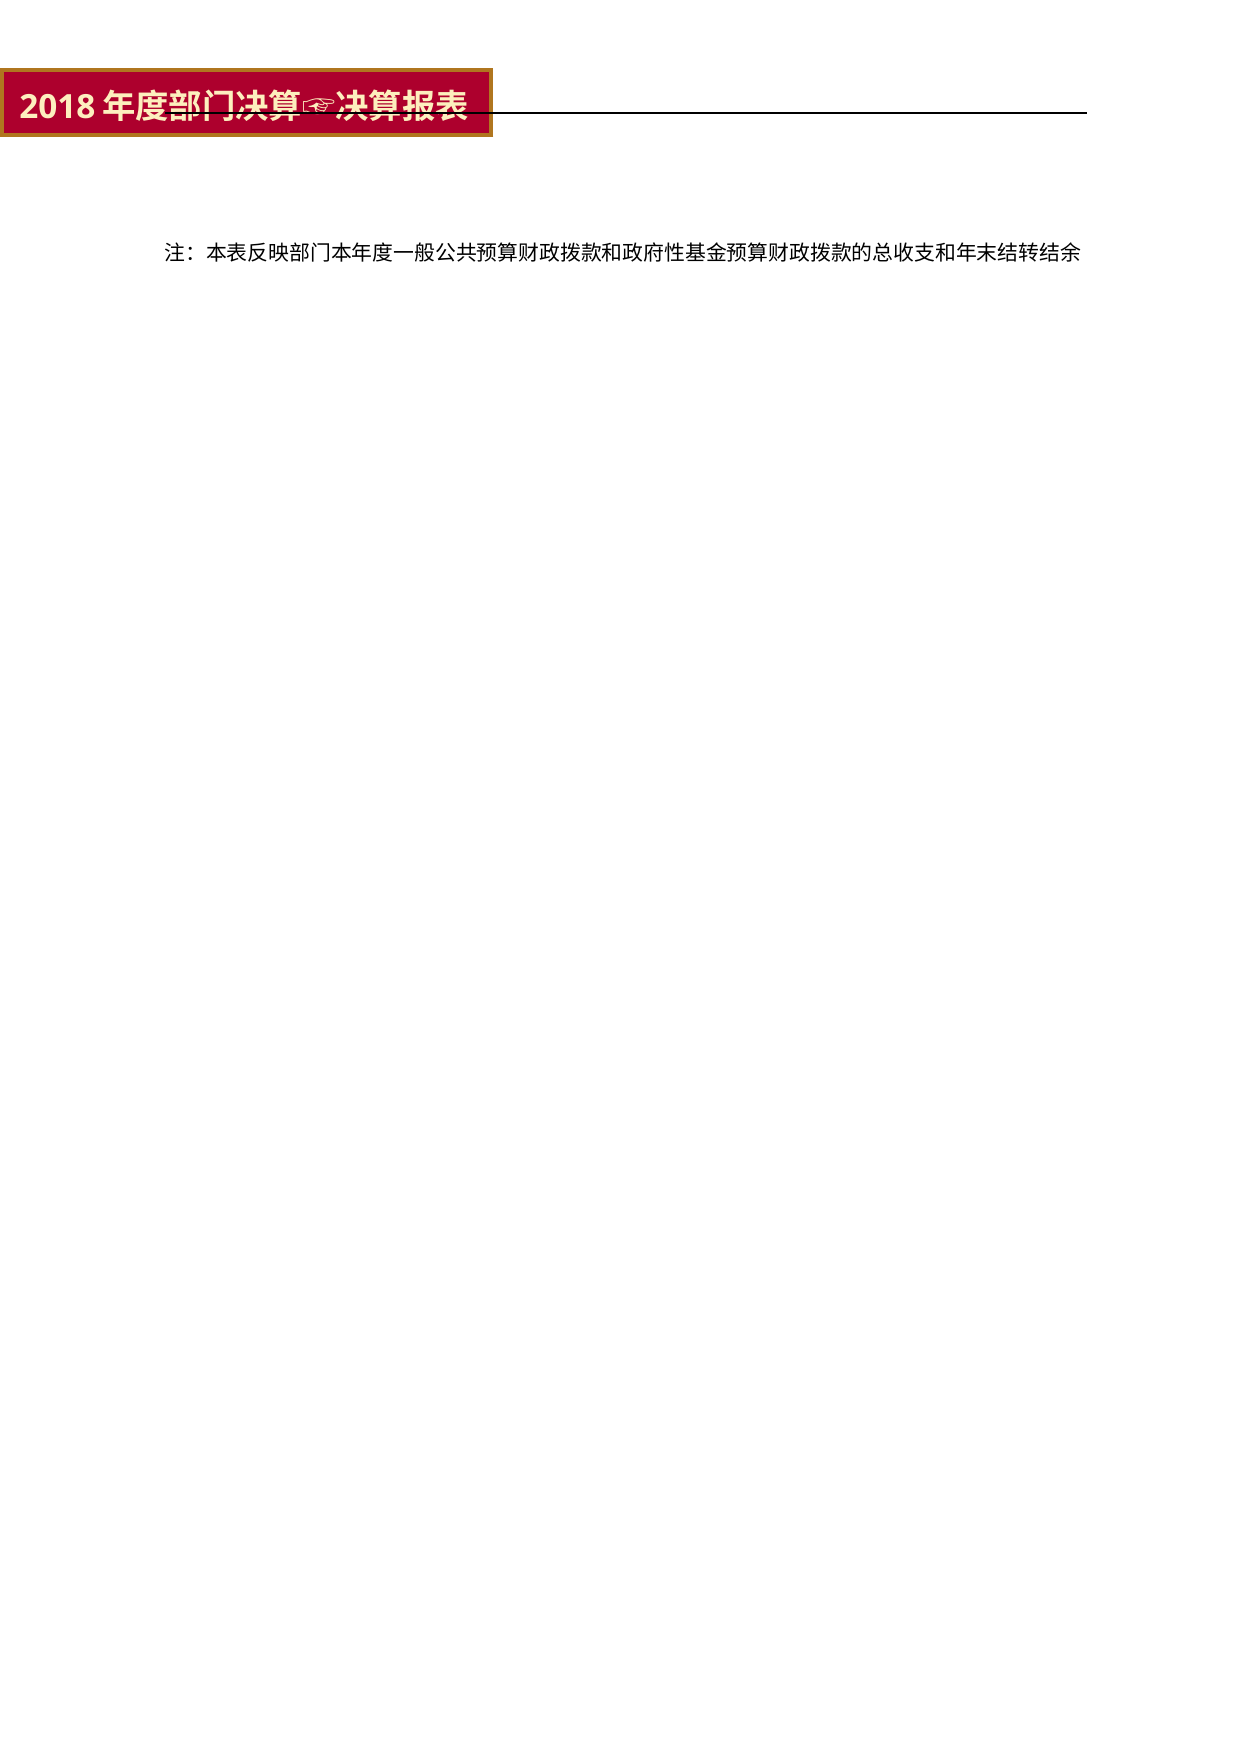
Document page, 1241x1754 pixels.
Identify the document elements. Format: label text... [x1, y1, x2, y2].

table_cell 注：本表反映部门本年度一般公共预算财政拨款和政府性基金预算财政拨款的总收支和年末结转结余情况。 [160, 233, 1084, 269]
